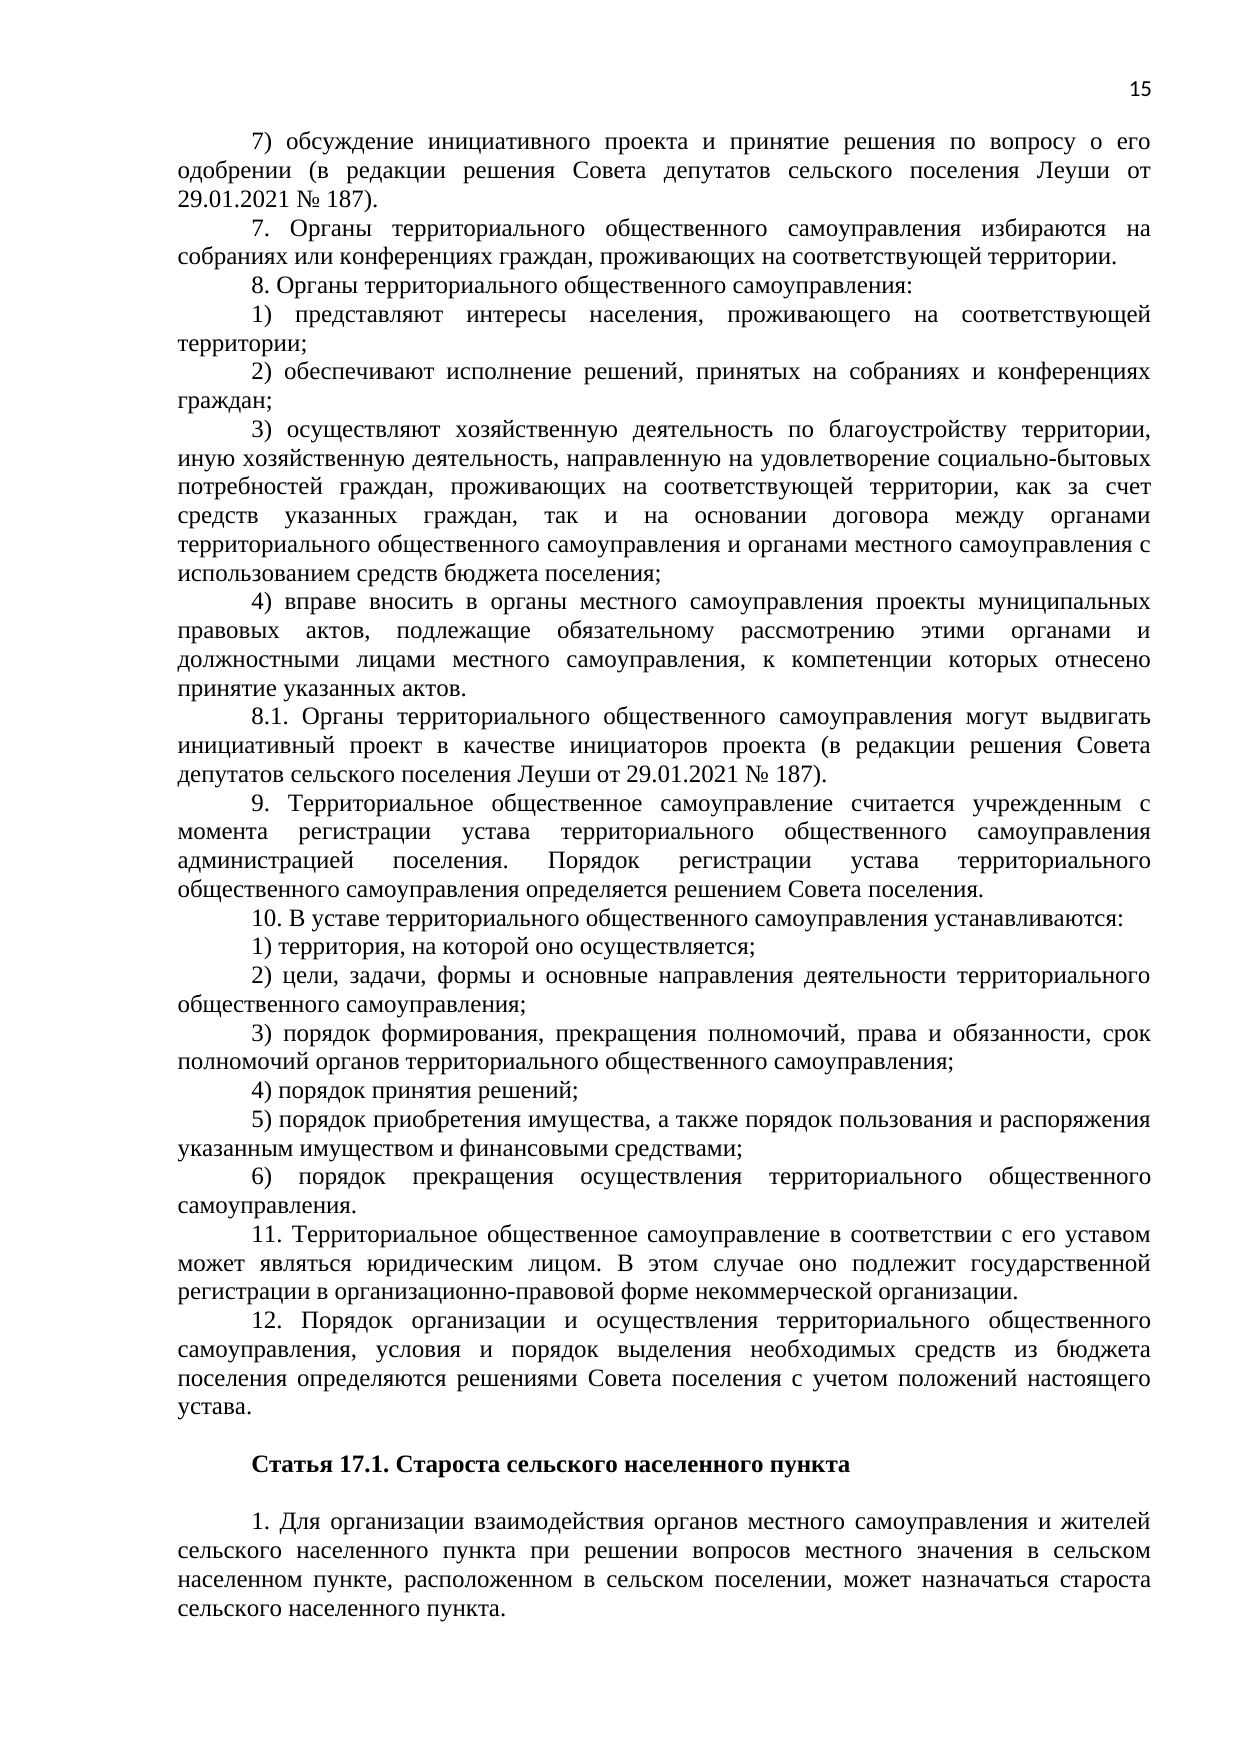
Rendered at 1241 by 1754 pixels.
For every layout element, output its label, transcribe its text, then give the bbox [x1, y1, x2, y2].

text Статья 17.1. Староста сельского населенного пункта [177, 1449, 1152, 1478]
text 4) порядок принятия решений; [177, 1075, 1152, 1104]
text 7. Органы территориального общественного самоуправления избираются на собраниях или конференциях граждан, проживающих на соответствующей территории. [177, 213, 1152, 270]
text 1) территория, на которой оно осуществляется; [177, 931, 1152, 960]
text 12. Порядок организации и осуществления территориального общественного самоуправления, условия и порядок выделения необходимых средств из бюджета поселения определяются решениями Совета поселения с учетом положений настоящего устава. [177, 1305, 1152, 1420]
text 5) порядок приобретения имущества, а также порядок пользования и распоряжения указанным имуществом и финансовыми средствами; [177, 1104, 1152, 1161]
text 1) представляют интересы населения, проживающего на соответствующей территории; [177, 299, 1152, 356]
text 7) обсуждение инициативного проекта и принятие решения по вопросу о его одобрении (в редакции решения Совета депутатов сельского поселения Леуши от 29.01.2021 № 187). [177, 126, 1152, 213]
text 6) порядок прекращения осуществления территориального общественного самоуправления. [177, 1161, 1152, 1219]
text 1. Для организации взаимодействия органов местного самоуправления и жителей сельского населенного пункта при решении вопросов местного значения в сельском населенном пункте, расположенном в сельском поселении, может назначаться староста сельского населенного пункта. [177, 1506, 1152, 1621]
text 11. Территориальное общественное самоуправление в соответствии с его уставом может являться юридическим лицом. В этом случае оно подлежит государственной регистрации в организационно-правовой форме некоммерческой организации. [177, 1219, 1152, 1305]
text 2) цели, задачи, формы и основные направления деятельности территориального общественного самоуправления; [177, 960, 1152, 1018]
text 8.1. Органы территориального общественного самоуправления могут выдвигать инициативный проект в качестве инициаторов проекта (в редакции решения Совета депутатов сельского поселения Леуши от 29.01.2021 № 187). [177, 701, 1152, 788]
text 10. В уставе территориального общественного самоуправления устанавливаются: [177, 903, 1152, 931]
text 3) порядок формирования, прекращения полномочий, права и обязанности, срок полномочий органов территориального общественного самоуправления; [177, 1018, 1152, 1075]
text 3) осуществляют хозяйственную деятельность по благоустройству территории, иную хозяйственную деятельность, направленную на удовлетворение социально-бытовых потребностей граждан, проживающих на соответствующей территории, как за счет средств указанных граждан, так и на основании договора между органами территориального общественного самоуправления и органами местного самоуправления с использованием средств бюджета поселения; [177, 414, 1152, 586]
text 2) обеспечивают исполнение решений, принятых на собраниях и конференциях граждан; [177, 356, 1152, 414]
text 4) вправе вносить в органы местного самоуправления проекты муниципальных правовых актов, подлежащие обязательному рассмотрению этими органами и должностными лицами местного самоуправления, к компетенции которых отнесено принятие указанных актов. [177, 586, 1152, 701]
text 9. Территориальное общественное самоуправление считается учрежденным с момента регистрации устава территориального общественного самоуправления администрацией поселения. Порядок регистрации устава территориального общественного самоуправления определяется решением Совета поселения. [177, 788, 1152, 903]
text 8. Органы территориального общественного самоуправления: [177, 270, 1152, 299]
